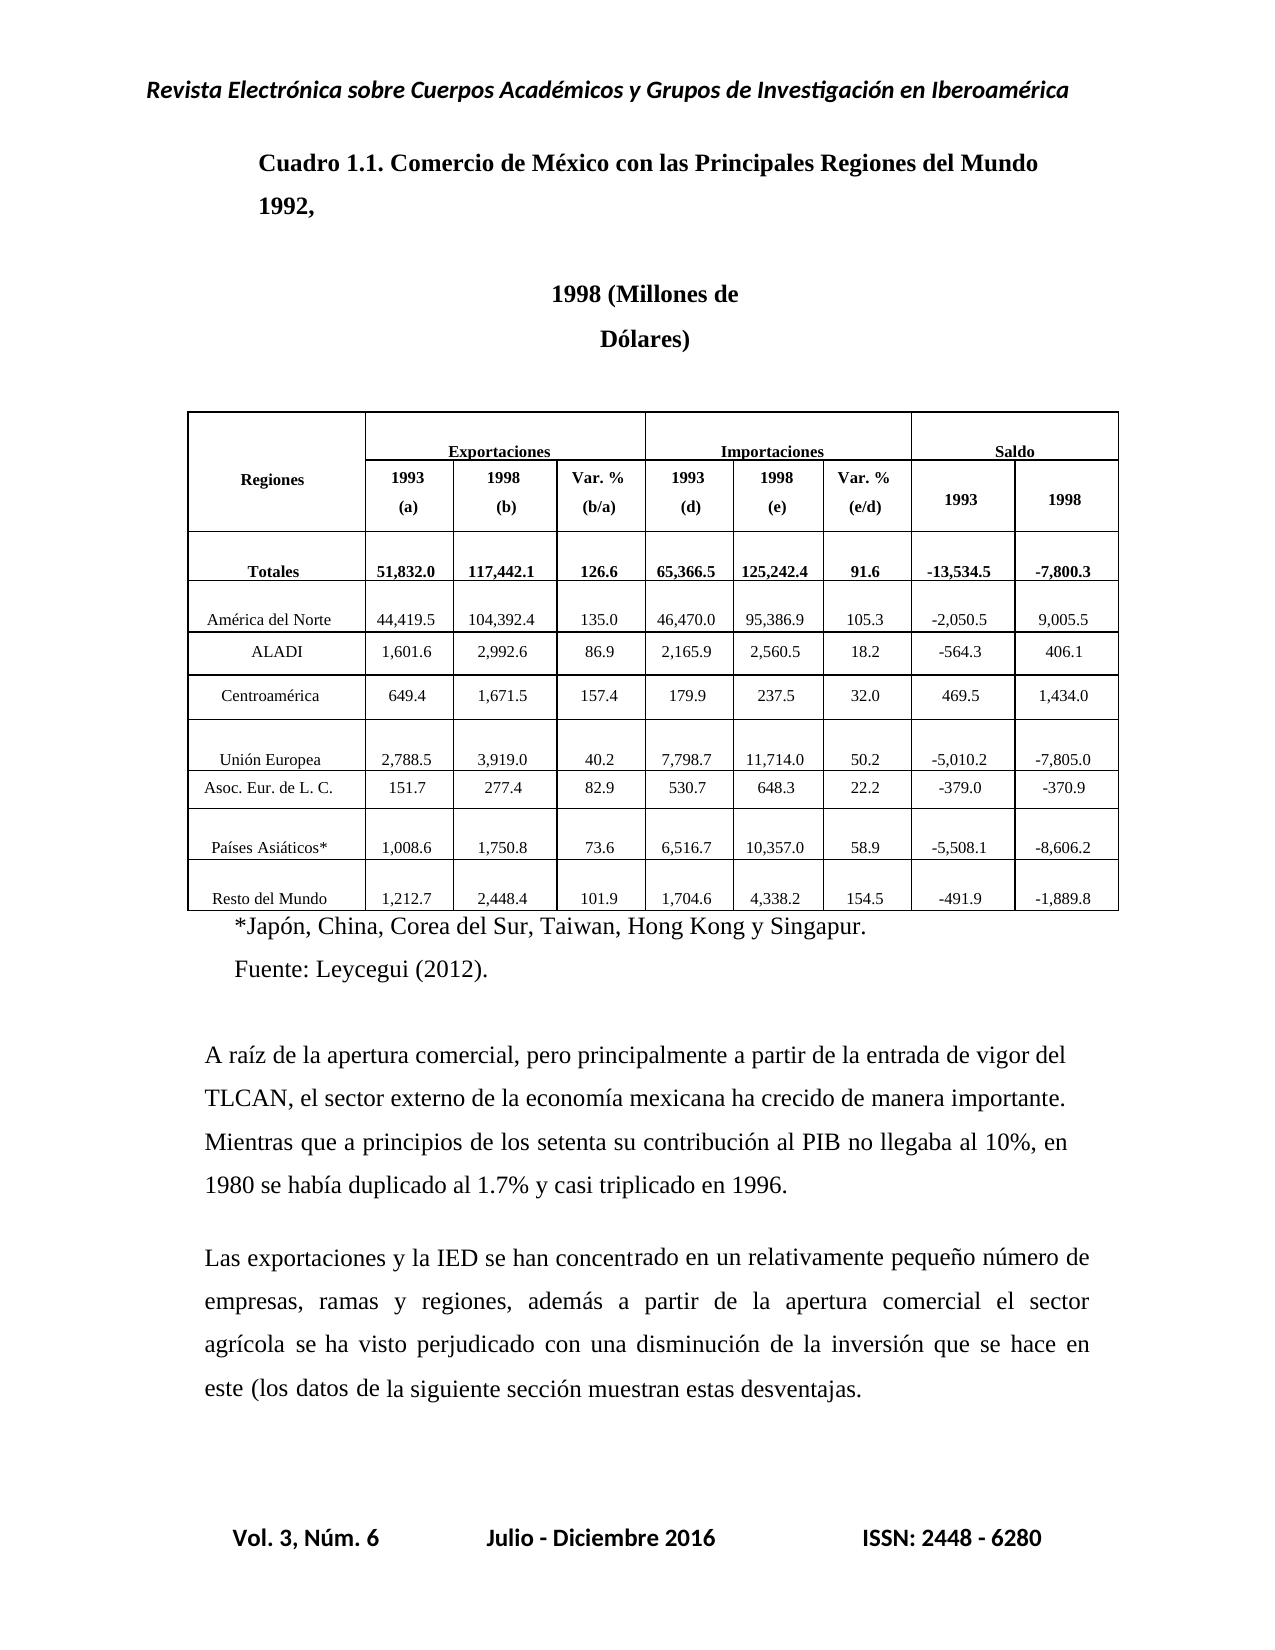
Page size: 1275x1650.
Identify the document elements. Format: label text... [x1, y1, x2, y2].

table_cell 1998 (e) [734, 461, 823, 531]
table_cell 91.6 [824, 532, 911, 580]
table_cell 1998 [1016, 461, 1118, 531]
table_cell 11,714.0 [734, 720, 823, 770]
table_cell 1993 (a) [366, 461, 453, 531]
table_cell 44,419.5 [366, 581, 453, 631]
table_cell 277.4 [454, 771, 556, 808]
table_cell 126.6 [558, 532, 645, 580]
table_cell América del Norte [189, 581, 365, 631]
table_header Regiones [189, 413, 365, 531]
table_cell 1,601.6 [366, 633, 453, 674]
table_cell ALADI [189, 633, 365, 674]
table_cell 105.3 [824, 581, 911, 631]
table_cell 1993 [912, 461, 1014, 531]
table_cell Var. % (e/d) [824, 461, 911, 531]
table_cell 32.0 [824, 676, 911, 719]
table_cell -370.9 [1016, 771, 1118, 808]
table_cell 1993 (d) [646, 461, 733, 531]
table_cell 2,788.5 [366, 720, 453, 770]
table_cell 1,704.6 [646, 860, 733, 910]
table_cell 1998 (b) [454, 461, 556, 531]
table_cell 648.3 [734, 771, 823, 808]
table_cell Resto del Mundo [189, 860, 365, 910]
table_cell 1,434.0 [1016, 676, 1118, 719]
table_cell 50.2 [824, 720, 911, 770]
table_cell -7,805.0 [1016, 720, 1118, 770]
table_cell 46,470.0 [646, 581, 733, 631]
table_cell Totales [189, 532, 365, 580]
table_cell -13,534.5 [912, 532, 1014, 580]
table_cell 1,671.5 [454, 676, 556, 719]
table_cell 237.5 [734, 676, 823, 719]
table_cell 151.7 [366, 771, 453, 808]
table_cell 135.0 [558, 581, 645, 631]
table_cell 86.9 [558, 633, 645, 674]
table_header Saldo [912, 413, 1118, 459]
text Cuadro 1.1. Comercio de México con las Principales Regiones del Mundo 1992, [258, 148, 1098, 219]
table_cell -1,889.8 [1016, 860, 1118, 910]
text A raíz de la apertura comercial, pero principalmente a partir de la entrada de vigor del TLCAN, el sector externo de la economía mexicana ha crecido de manera importante. Mientras que a principios de los setenta su contribución al PIB no llegaba al 10%, en 1980 se había duplicado al 1.7% y casi triplicado en 1996. [204, 1040, 1090, 1198]
table_cell -7,800.3 [1016, 532, 1118, 580]
table_cell -564.3 [912, 633, 1014, 674]
table_cell Asoc. Eur. de L. C. [189, 771, 365, 808]
table_cell 2,448.4 [454, 860, 556, 910]
table_cell 6,516.7 [646, 809, 733, 859]
table_header Exportaciones [366, 413, 645, 459]
table_cell -8,606.2 [1016, 809, 1118, 859]
table_cell 157.4 [558, 676, 645, 719]
table_cell 7,798.7 [646, 720, 733, 770]
table_cell 469.5 [912, 676, 1014, 719]
table_cell 104,392.4 [454, 581, 556, 631]
table_cell 1,008.6 [366, 809, 453, 859]
table_cell 649.4 [366, 676, 453, 719]
table_cell 530.7 [646, 771, 733, 808]
table_cell 95,386.9 [734, 581, 823, 631]
table_cell 82.9 [558, 771, 645, 808]
table_cell -2,050.5 [912, 581, 1014, 631]
table_cell Centroamérica [189, 676, 365, 719]
table_cell 3,919.0 [454, 720, 556, 770]
table_cell 9,005.5 [1016, 581, 1118, 631]
table_cell Unión Europea [189, 720, 365, 770]
table_cell -491.9 [912, 860, 1014, 910]
text Fuente: Leycegui (2012). [234, 954, 1098, 983]
table_cell -5,010.2 [912, 720, 1014, 770]
table_cell 40.2 [558, 720, 645, 770]
table_cell 406.1 [1016, 633, 1118, 674]
table_cell -379.0 [912, 771, 1014, 808]
table_cell 101.9 [558, 860, 645, 910]
table_cell Países Asiáticos* [189, 809, 365, 859]
table_cell 125,242.4 [734, 532, 823, 580]
table_cell Var. % (b/a) [558, 461, 645, 531]
table_cell 65,366.5 [646, 532, 733, 580]
text Las exportaciones y la IED se han concentrado en un relativamente pequeño número de empresas, ramas y regiones, además a partir de la apertura comercial el sector agrícola se ha visto perjudicado con una disminución de la inversión que se hace en este (los datos de la siguiente sección muestran estas desventajas. [204, 1242, 1090, 1403]
table_cell 117,442.1 [454, 532, 556, 580]
table_cell 2,560.5 [734, 633, 823, 674]
text 1998 (Millones de Dólares) [519, 278, 771, 352]
table_cell 58.9 [824, 809, 911, 859]
table_cell 179.9 [646, 676, 733, 719]
table_cell 51,832.0 [366, 532, 453, 580]
table_cell 4,338.2 [734, 860, 823, 910]
text *Japón, China, Corea del Sur, Taiwan, Hong Kong y Singapur. [234, 911, 1098, 940]
table_cell 10,357.0 [734, 809, 823, 859]
table_cell 73.6 [558, 809, 645, 859]
table_cell 1,750.8 [454, 809, 556, 859]
table_cell 2,165.9 [646, 633, 733, 674]
table_cell -5,508.1 [912, 809, 1014, 859]
table_header Importaciones [646, 413, 911, 459]
table_cell 2,992.6 [454, 633, 556, 674]
table_cell 154.5 [824, 860, 911, 910]
table_cell 1,212.7 [366, 860, 453, 910]
table_cell 18.2 [824, 633, 911, 674]
table_cell 22.2 [824, 771, 911, 808]
